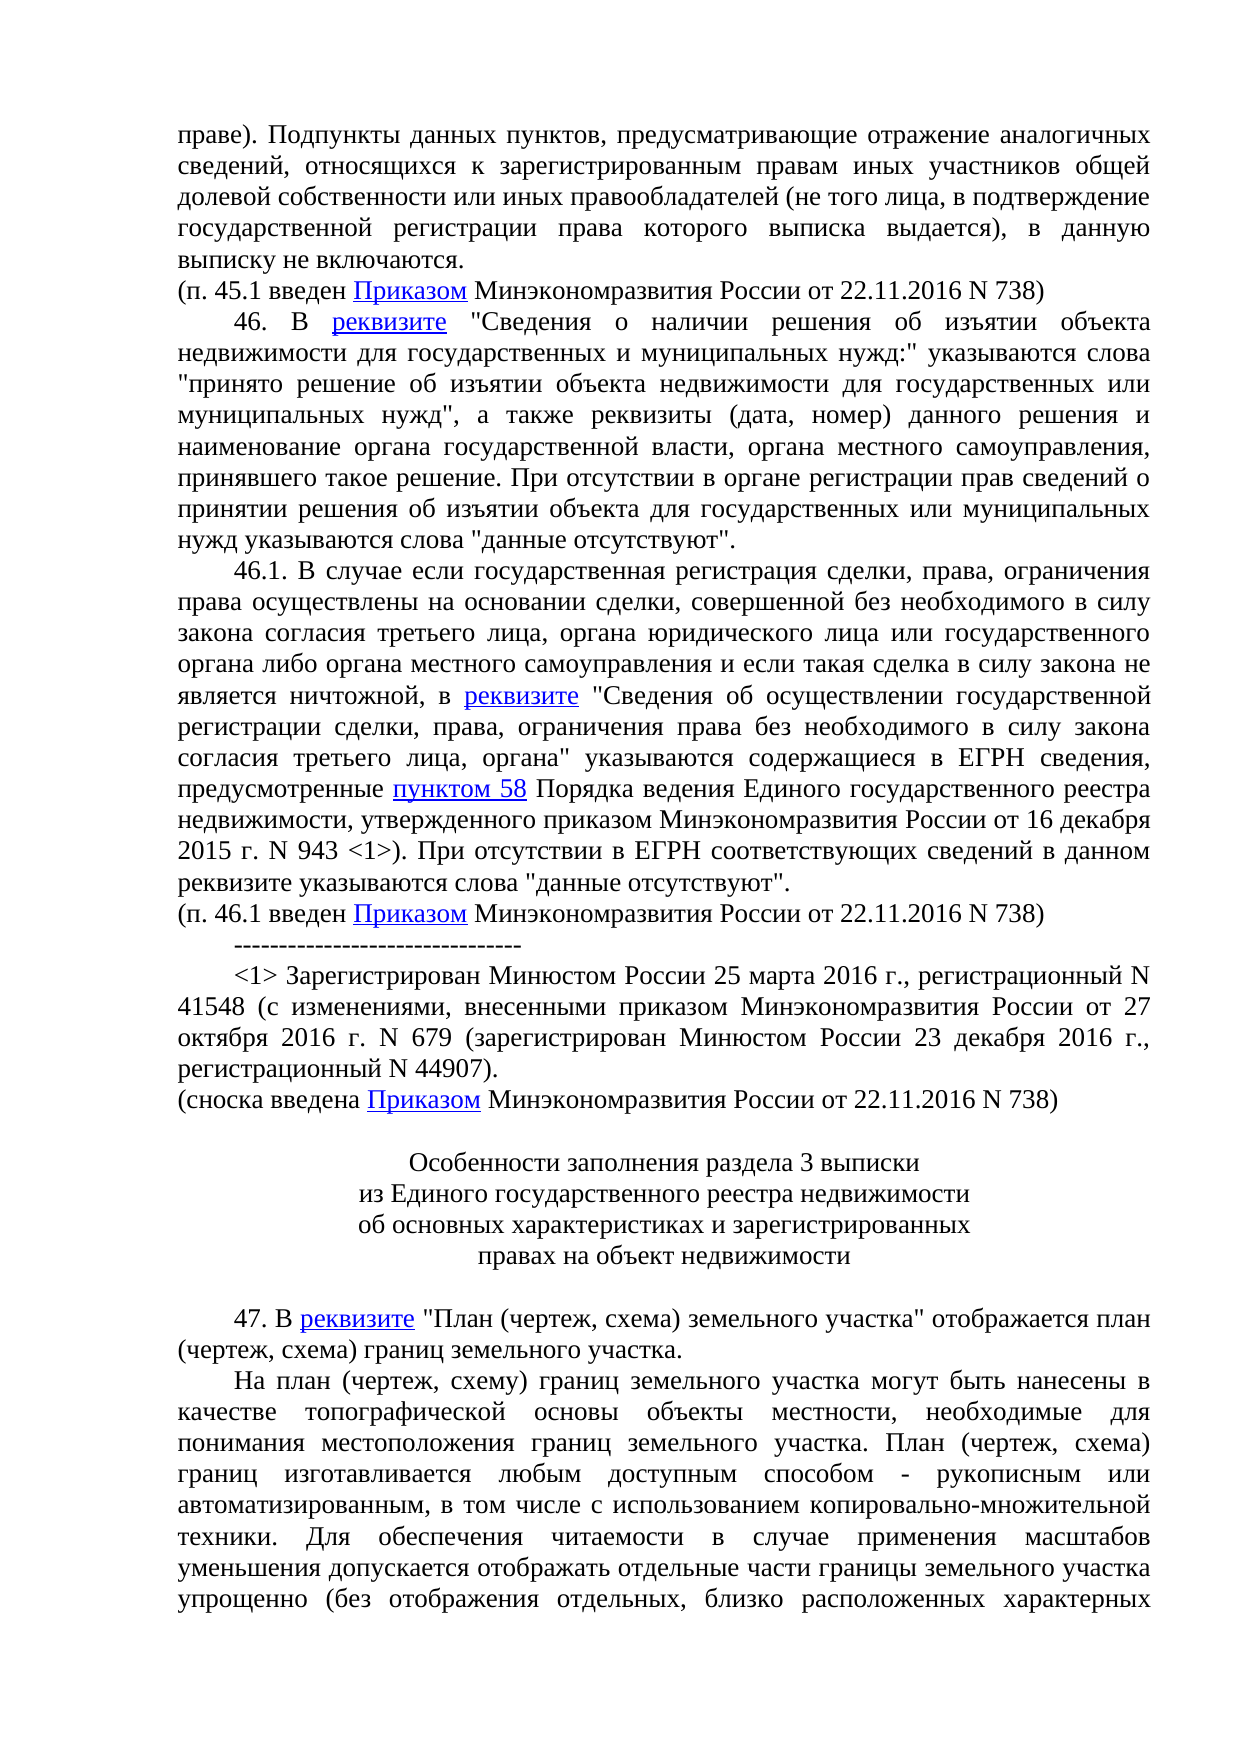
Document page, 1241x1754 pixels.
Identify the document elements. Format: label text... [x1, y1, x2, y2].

text правах на объект недвижимости [177, 1239, 1152, 1271]
text (п. 46.1 введен Приказом Минэкономразвития России от 22.11.2016 N 738) [177, 897, 1152, 928]
text об основных характеристиках и зарегистрированных [177, 1208, 1152, 1239]
text 46.1. В случае если государственная регистрация сделки, права, ограничения права осуществлены на основании сделки, совершенной без необходимого в силу закона согласия третьего лица, органа юридического лица или государственного органа либо органа местного самоуправления и если такая сделка в силу закона не является ничтожной, в реквизите "Сведения об осуществлении государственной регистрации сделки, права, ограничения права без необходимого в силу закона согласия третьего лица, органа" указываются содержащиеся в ЕГРН сведения, предусмотренные пунктом 58 Порядка ведения Единого государственного реестра недвижимости, утвержденного приказом Минэкономразвития России от 16 декабря 2015 г. N 943 <1>). При отсутствии в ЕГРН соответствующих сведений в данном реквизите указываются слова "данные отсутствуют". [177, 554, 1152, 897]
list Особенности заполнения раздела 3 выписки [177, 1146, 1152, 1177]
text -------------------------------- [177, 928, 1152, 959]
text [177, 118, 1152, 274]
text (п. 45.1 введен Приказом Минэкономразвития России от 22.11.2016 N 738) [177, 274, 1152, 305]
text 46. В реквизите "Сведения о наличии решения об изъятии объекта недвижимости для государственных и муниципальных нужд:" указываются слова "принято решение об изъятии объекта недвижимости для государственных или муниципальных нужд", а также реквизиты (дата, номер) данного решения и наименование органа государственной власти, органа местного самоуправления, принявшего такое решение. При отсутствии в органе регистрации прав сведений о принятии решения об изъятии объекта для государственных или муниципальных нужд указываются слова "данные отсутствуют". [177, 305, 1152, 554]
text 47. В реквизите "План (чертеж, схема) земельного участка" отображается план (чертеж, схема) границ земельного участка. [177, 1302, 1152, 1364]
text <1> Зарегистрирован Минюстом России 25 марта 2016 г., регистрационный N 41548 (с изменениями, внесенными приказом Минэкономразвития России от 27 октября 2016 г. N 679 (зарегистрирован Минюстом России 23 декабря 2016 г., регистрационный N 44907). [177, 959, 1152, 1084]
text (сноска введена Приказом Минэкономразвития России от 22.11.2016 N 738) [177, 1084, 1152, 1115]
text из Единого государственного реестра недвижимости [177, 1177, 1152, 1208]
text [177, 1364, 1152, 1613]
